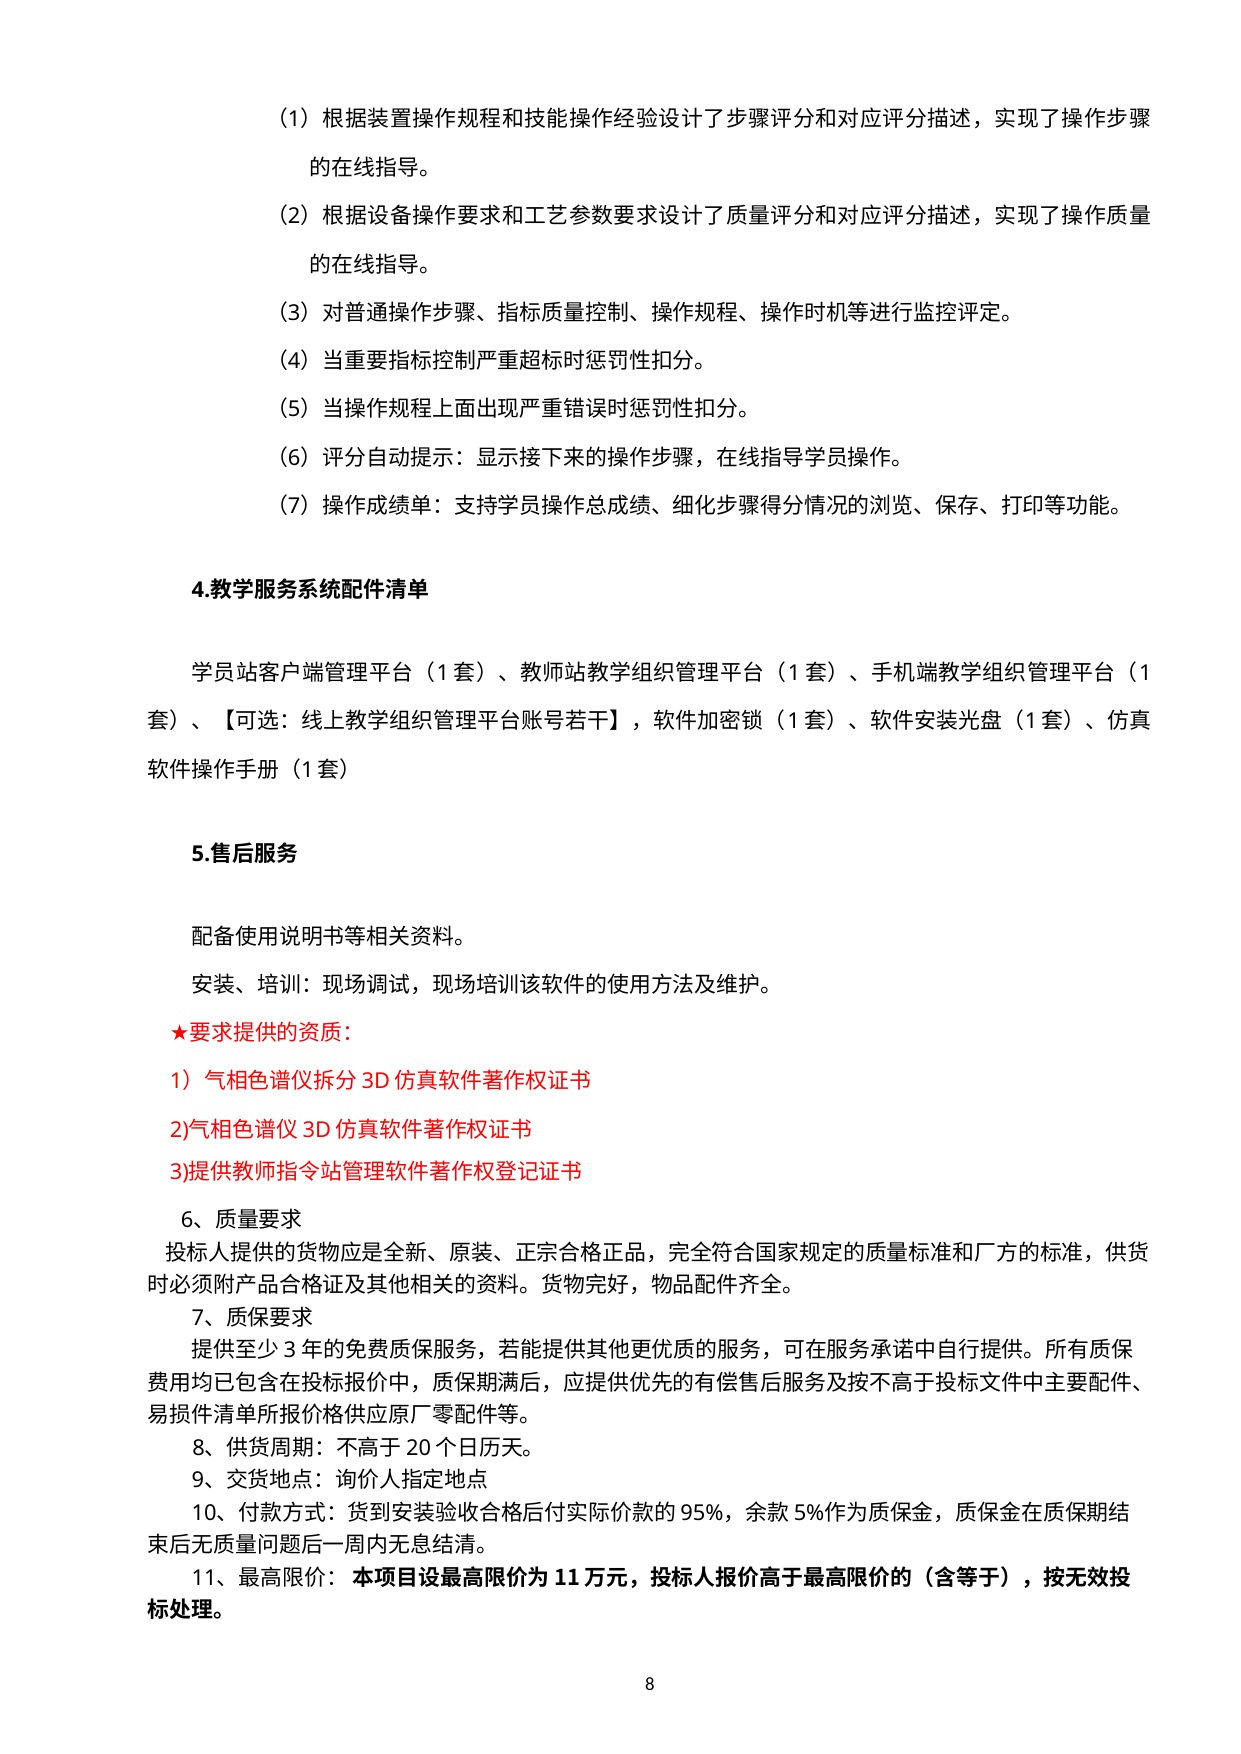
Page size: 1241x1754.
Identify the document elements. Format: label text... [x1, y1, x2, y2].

text 配备使用说明书等相关资料。 [148, 918, 1152, 951]
text 9、交货地点：询价人指定地点 [148, 1462, 1152, 1494]
list 当重要指标控制严重超标时惩罚性扣分。 [266, 343, 1152, 375]
subtitle 5.售后服务 [191, 836, 1152, 868]
list 根据装置操作规程和技能操作经验设计了步骤评分和对应评分描述，实现了操作步骤的在线指导。 [266, 100, 1152, 182]
text ★要求提供的资质： [148, 1015, 1152, 1047]
list 根据设备操作要求和工艺参数要求设计了质量评分和对应评分描述，实现了操作质量的在线指导。 [266, 197, 1152, 279]
text 安装、培训：现场调试，现场培训该软件的使用方法及维护。 [148, 967, 1152, 999]
list 评分自动提示：显示接下来的操作步骤，在线指导学员操作。 [266, 439, 1152, 472]
text 投标人提供的货物应是全新、原装、正宗合格正品，完全符合国家规定的质量标准和厂方的标准，供货时必须附产品合格证及其他相关的资料。货物完好，物品配件齐全。 [148, 1234, 1152, 1299]
text 学员站客户端管理平台（1套）、教师站教学组织管理平台（1套）、手机端教学组织管理平台（1套）、【可选：线上教学组织管理平台账号若干】，软件加密锁（1套）、软件安装光盘（1套）、仿真软件操作手册（1套） [148, 654, 1152, 784]
list 操作成绩单：支持学员操作总成绩、细化步骤得分情况的浏览、保存、打印等功能。 [266, 488, 1152, 520]
text 8、供货周期：不高于20个日历天。 [192, 1429, 1152, 1462]
subtitle 4.教学服务系统配件清单 [191, 572, 1152, 604]
text 7、质保要求 [148, 1299, 1152, 1332]
text 1）气相色谱仪拆分3D仿真软件著作权证书 [148, 1063, 1152, 1096]
text 2)气相色谱仪3D仿真软件著作权证书 [148, 1112, 1152, 1144]
list 当操作规程上面出现严重错误时惩罚性扣分。 [266, 391, 1152, 424]
text 10、付款方式：货到安装验收合格后付实际价款的95%，余款5%作为质保金，质保金在质保期结束后无质量问题后一周内无息结清。 [148, 1494, 1152, 1559]
text 6、质量要求 [148, 1202, 1152, 1234]
text 提供至少3 年的免费质保服务，若能提供其他更优质的服务，可在服务承诺中自行提供。所有质保费用均已包含在投标报价中，质保期满后，应提供优先的有偿售后服务及按不高于投标文件中主要配件、易损件清单所报价格供应原厂零配件等。 [148, 1332, 1152, 1429]
list 对普通操作步骤、指标质量控制、操作规程、操作时机等进行监控评定。 [266, 294, 1152, 327]
text 11、最高限价： 本项目设最高限价为11万元，投标人报价高于最高限价的（含等于），按无效投标处理。 [148, 1559, 1152, 1624]
text 3)提供教师指令站管理软件著作权登记证书 [148, 1153, 1152, 1186]
